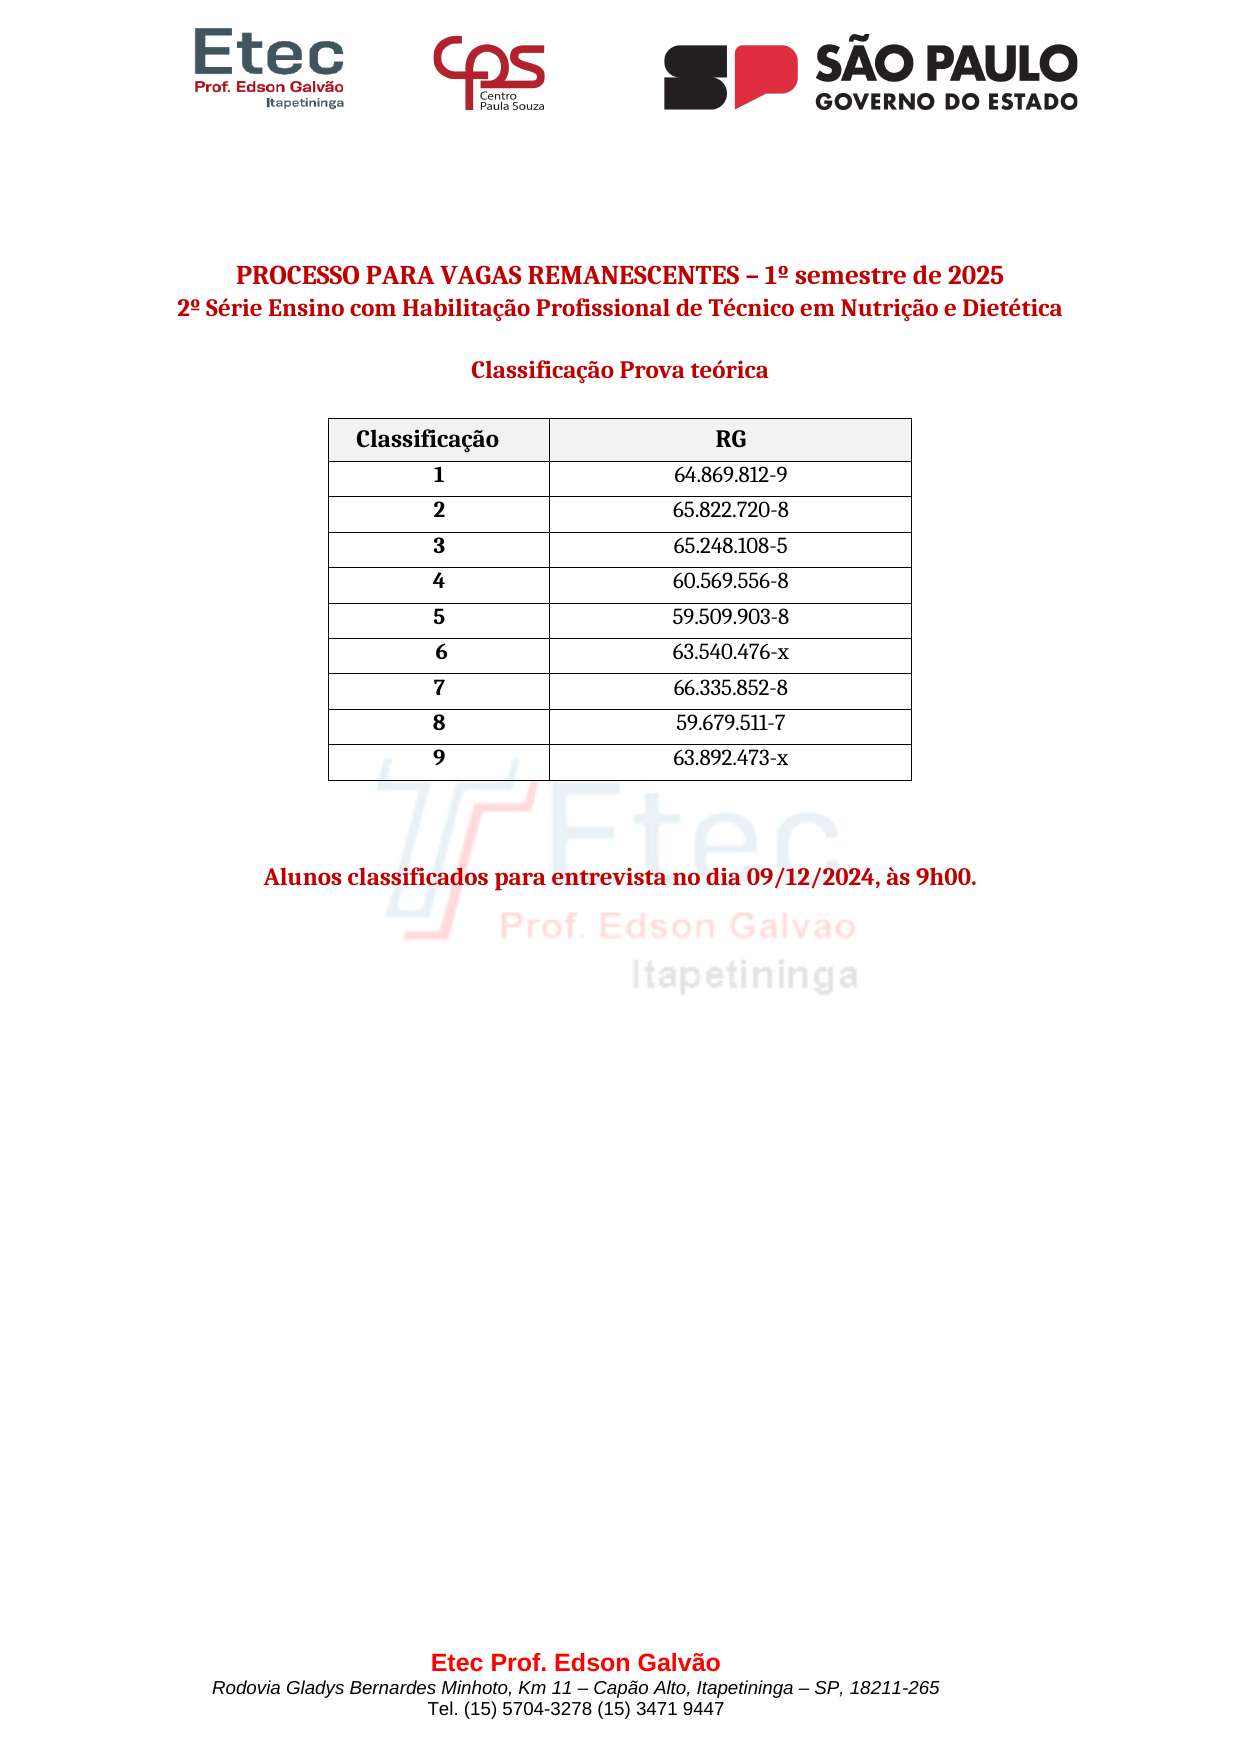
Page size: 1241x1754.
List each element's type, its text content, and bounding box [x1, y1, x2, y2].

table_cell 1 [329, 462, 549, 496]
table_cell 63.540.476-x [550, 639, 911, 673]
table_cell 65.822.720-8 [550, 497, 911, 532]
picture [194, 28, 345, 110]
table_cell 6 [329, 639, 549, 673]
table_cell 8 [329, 710, 549, 744]
picture [664, 34, 1078, 110]
table_cell 60.569.556-8 [550, 568, 911, 602]
table_cell 5 [329, 604, 549, 638]
table_cell 64.869.812-9 [550, 462, 911, 496]
table_cell 7 [329, 674, 549, 709]
table_cell 66.335.852-8 [550, 674, 911, 709]
picture [433, 36, 545, 110]
text Alunos classificados para entrevista no dia 09/12/2024, às 9h00. [148, 863, 1092, 892]
table_header RG [550, 419, 911, 461]
table_cell 9 [329, 745, 549, 779]
text Classificação Prova teórica [148, 356, 1092, 384]
table_cell 59.509.903-8 [550, 604, 911, 638]
table_cell 3 [329, 533, 549, 567]
table_cell 4 [329, 568, 549, 602]
table_cell 63.892.473-x [550, 745, 911, 779]
table_cell 65.248.108-5 [550, 533, 911, 567]
text PROCESSO PARA VAGAS REMANESCENTES – 1º semestre de 2025 [148, 260, 1092, 291]
table_cell 2 [329, 497, 549, 532]
table_cell 59.679.511-7 [550, 710, 911, 744]
text 2º Série Ensino com Habilitação Profissional de Técnico em Nutrição e Dietética [148, 294, 1092, 322]
table_header Classificação [329, 419, 549, 461]
